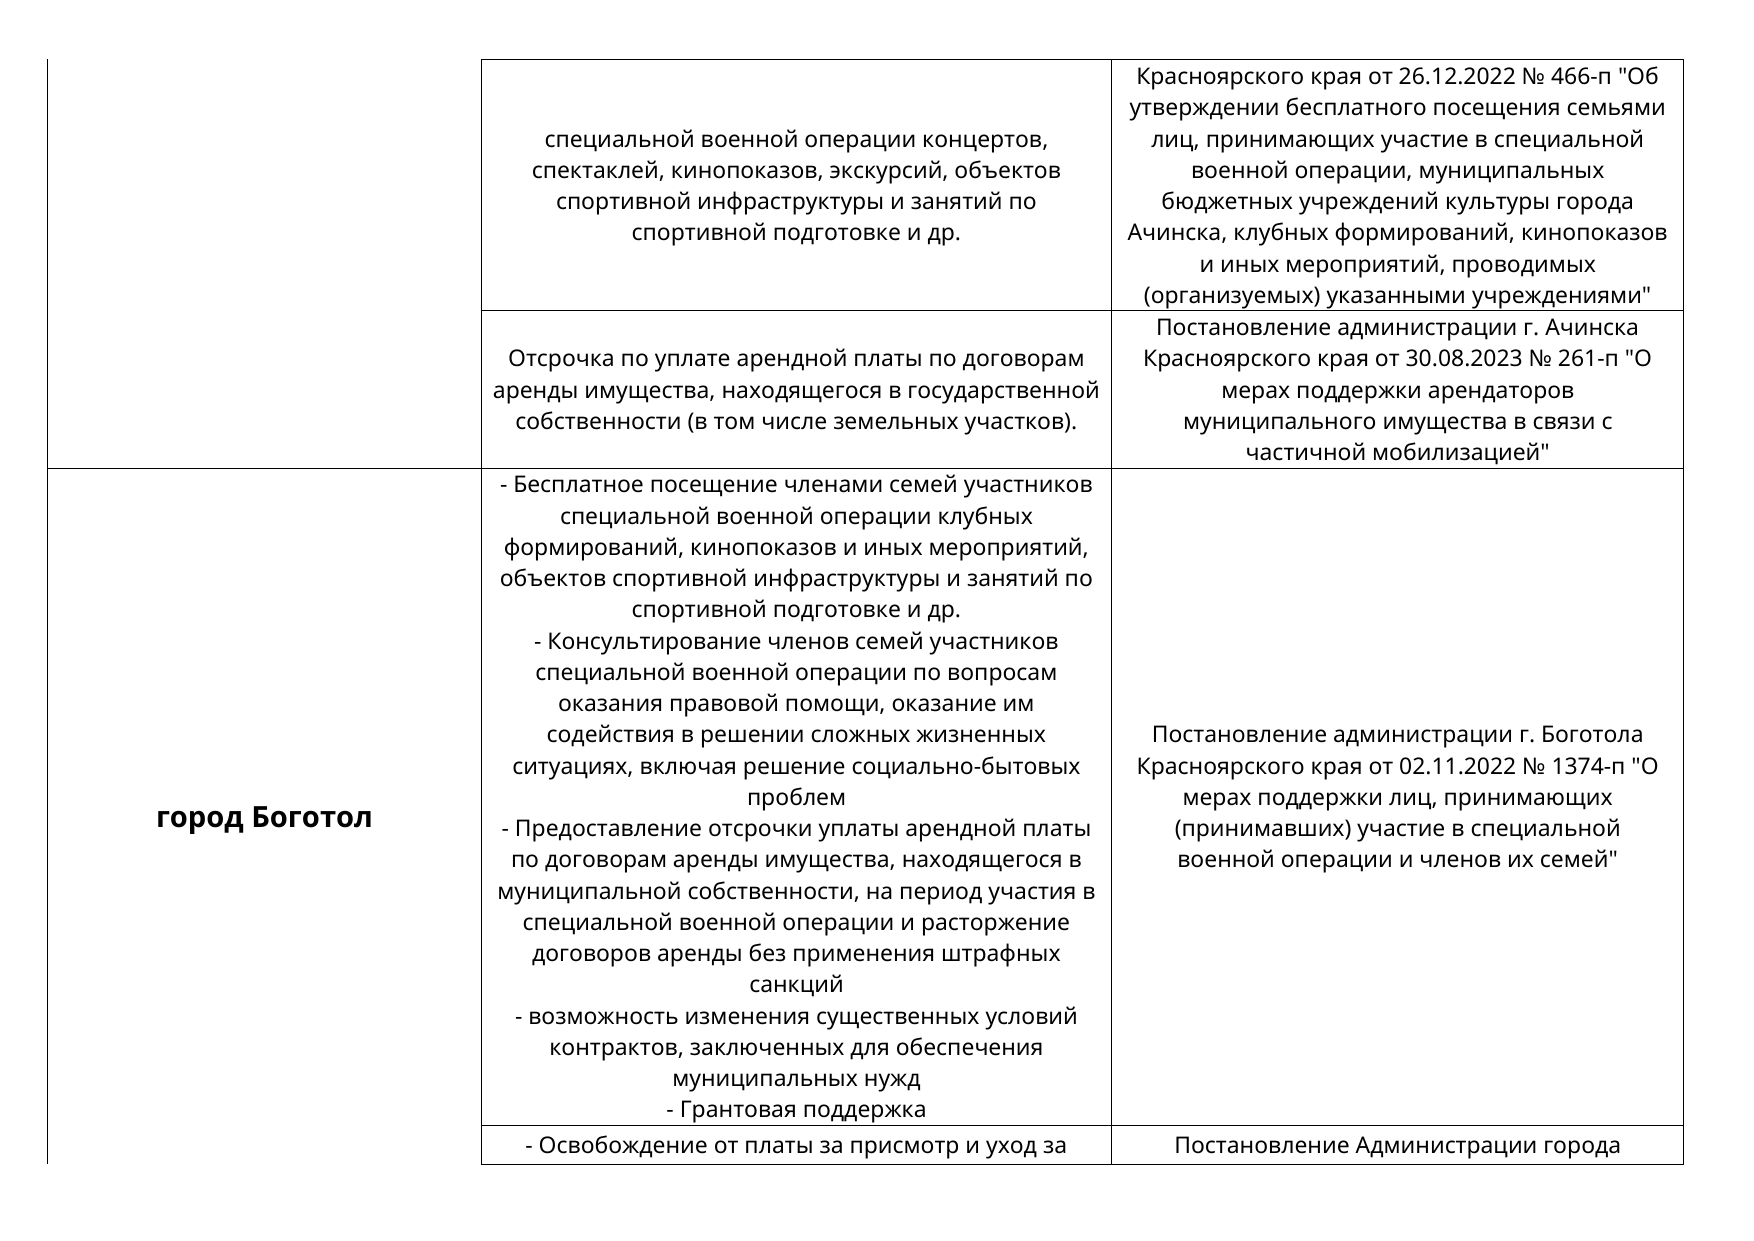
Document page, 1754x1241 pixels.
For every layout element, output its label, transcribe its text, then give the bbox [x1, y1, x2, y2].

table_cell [482, 1126, 1111, 1164]
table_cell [1112, 60, 1683, 310]
table_cell город Боготол [48, 469, 481, 1164]
table_cell Отсрочка по уплате арендной платы по договорам аренды имущества, находящегося в государственной собственности (в том числе земельных участков). [482, 311, 1111, 467]
table_cell Постановление администрации г. Ачинска Красноярского края от 30.08.2023 № 261-п "О мерах поддержки арендаторов муниципального имущества в связи с частичной мобилизацией" [1112, 311, 1683, 467]
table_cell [482, 60, 1111, 310]
table_cell - Бесплатное посещение членами семей участников специальной военной операции клубных формирований, кинопоказов и иных мероприятий, объектов спортивной инфраструктуры и занятий по спортивной подготовке и др. - Консультирование членов семей участников специальной военной операции по вопросам оказания правовой помощи, оказание им содействия в решении сложных жизненных ситуациях, включая решение социально-бытовых проблем - Предоставление отсрочки уплаты арендной платы по договорам аренды имущества, находящегося в муниципальной собственности, на период участия в специальной военной операции и расторжение договоров аренды без применения штрафных санкций - возможность изменения существенных условий контрактов, заключенных для обеспечения муниципальных нужд - Грантовая поддержка [482, 469, 1111, 1125]
table_cell Постановление администрации г. Боготола Красноярского края от 02.11.2022 № 1374-п "О мерах поддержки лиц, принимающих (принимавших) участие в специальной военной операции и членов их семей" [1112, 469, 1683, 1125]
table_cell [1112, 1126, 1683, 1164]
